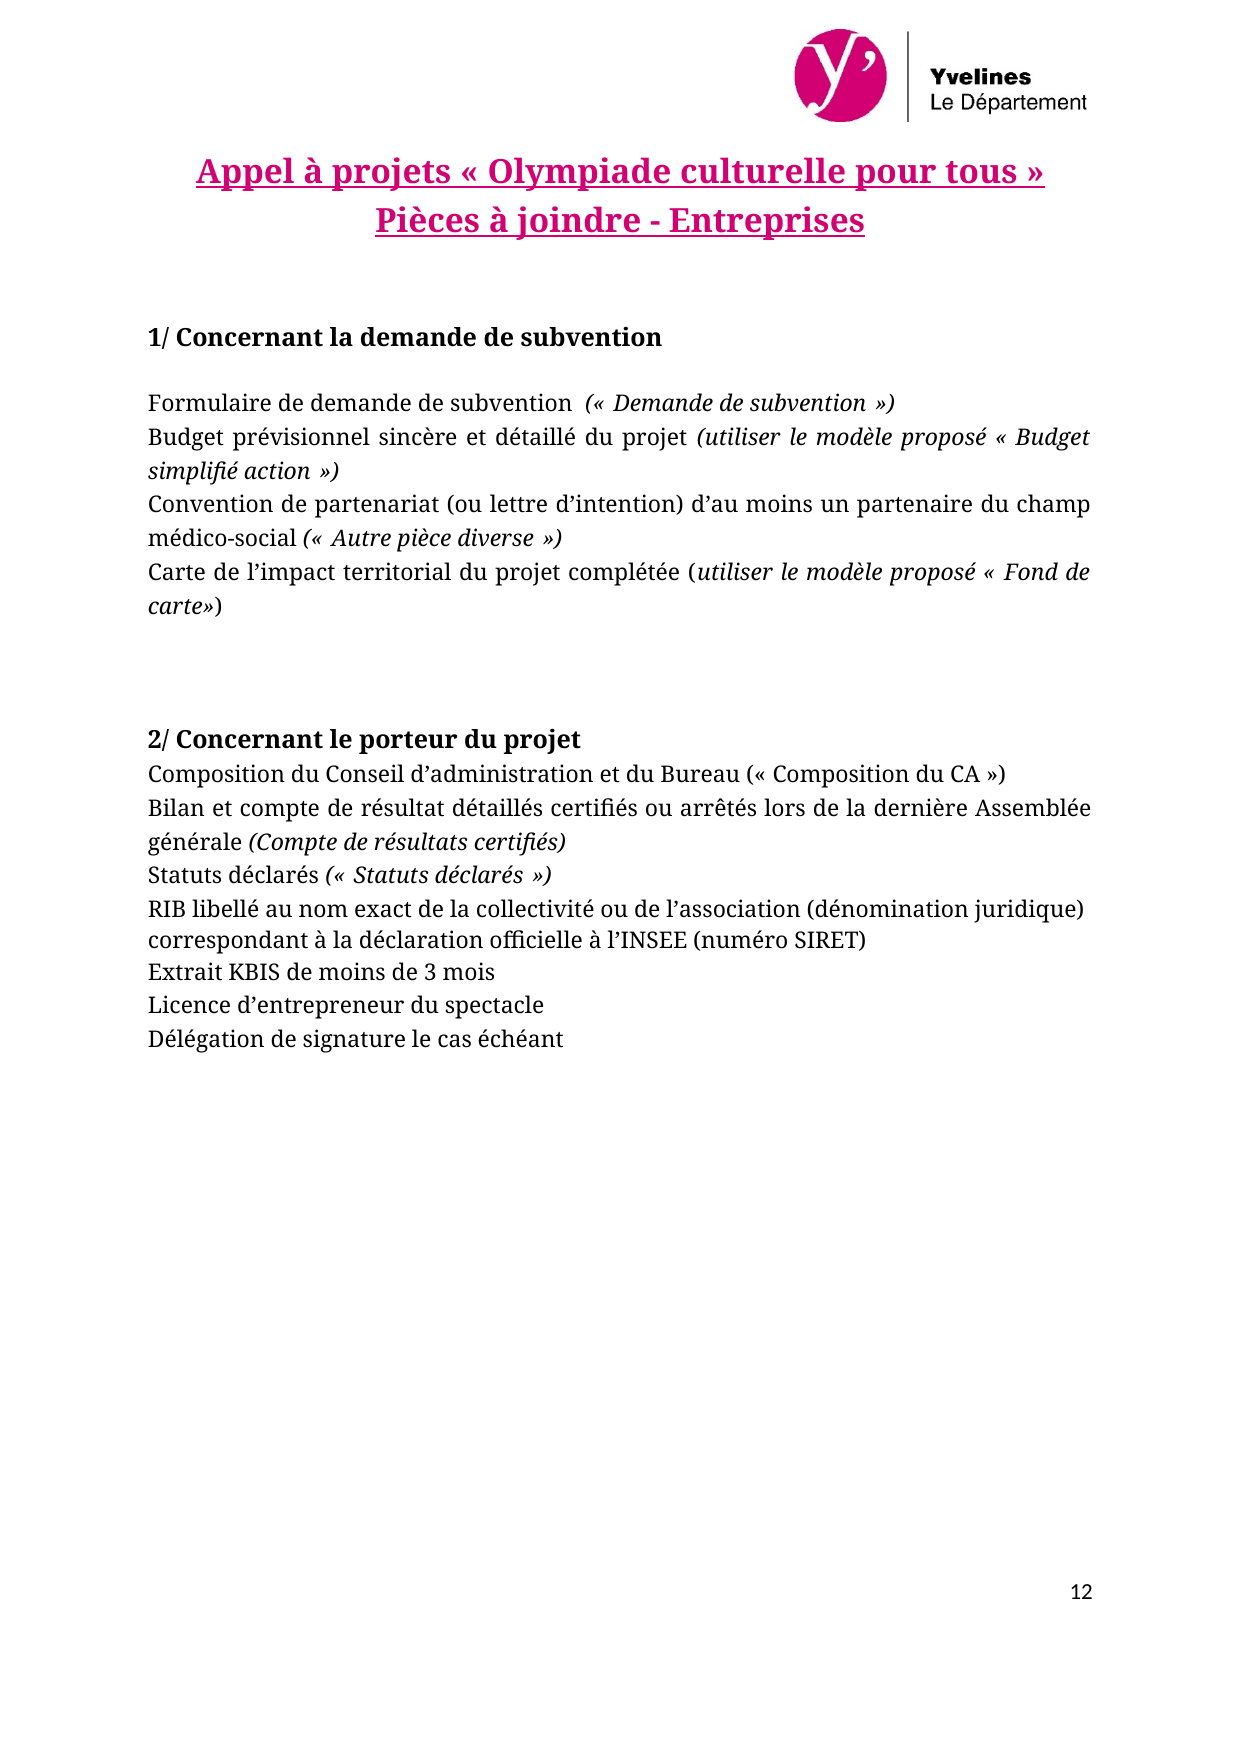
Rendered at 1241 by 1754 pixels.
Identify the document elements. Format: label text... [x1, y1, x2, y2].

text Budget prévisionnel sincère et détaillé du projet (utiliser le modèle proposé « Budget simplifié action ») [148, 421, 1092, 486]
text Licence d’entrepreneur du spectacle [148, 989, 1092, 1021]
text RIB libellé au nom exact de la collectivité ou de l’association (dénomination juridique) correspondant à la déclaration officielle à l’INSEE (numéro SIRET) [148, 893, 1092, 956]
text 2/ Concernant le porteur du projet [148, 721, 1092, 755]
text 1/ Concernant la demande de subvention [148, 319, 1092, 353]
text Délégation de signature le cas échéant [148, 1023, 1092, 1054]
text Pièces à joindre - Entreprises [148, 197, 1092, 242]
text Extrait KBIS de moins de 3 mois [148, 956, 1092, 987]
text Bilan et compte de résultat détaillés certifiés ou arrêtés lors de la dernière Assemblée générale (Compte de résultats certifiés) [148, 792, 1092, 857]
text Convention de partenariat (ou lettre d’intention) d’au moins un partenaire du champ médico-social (« Autre pièce diverse ») [148, 488, 1092, 553]
text Statuts déclarés (« Statuts déclarés ») [148, 859, 1092, 891]
text Appel à projets « Olympiade culturelle pour tous » [148, 148, 1092, 193]
text Composition du Conseil d’administration et du Bureau (« Composition du CA ») [148, 758, 1092, 789]
text Formulaire de demande de subvention (« Demande de subvention ») [148, 387, 1092, 418]
text Carte de l’impact territorial du projet complétée (utiliser le modèle proposé « Fond de carte») [148, 556, 1092, 621]
picture [794, 29, 1087, 122]
